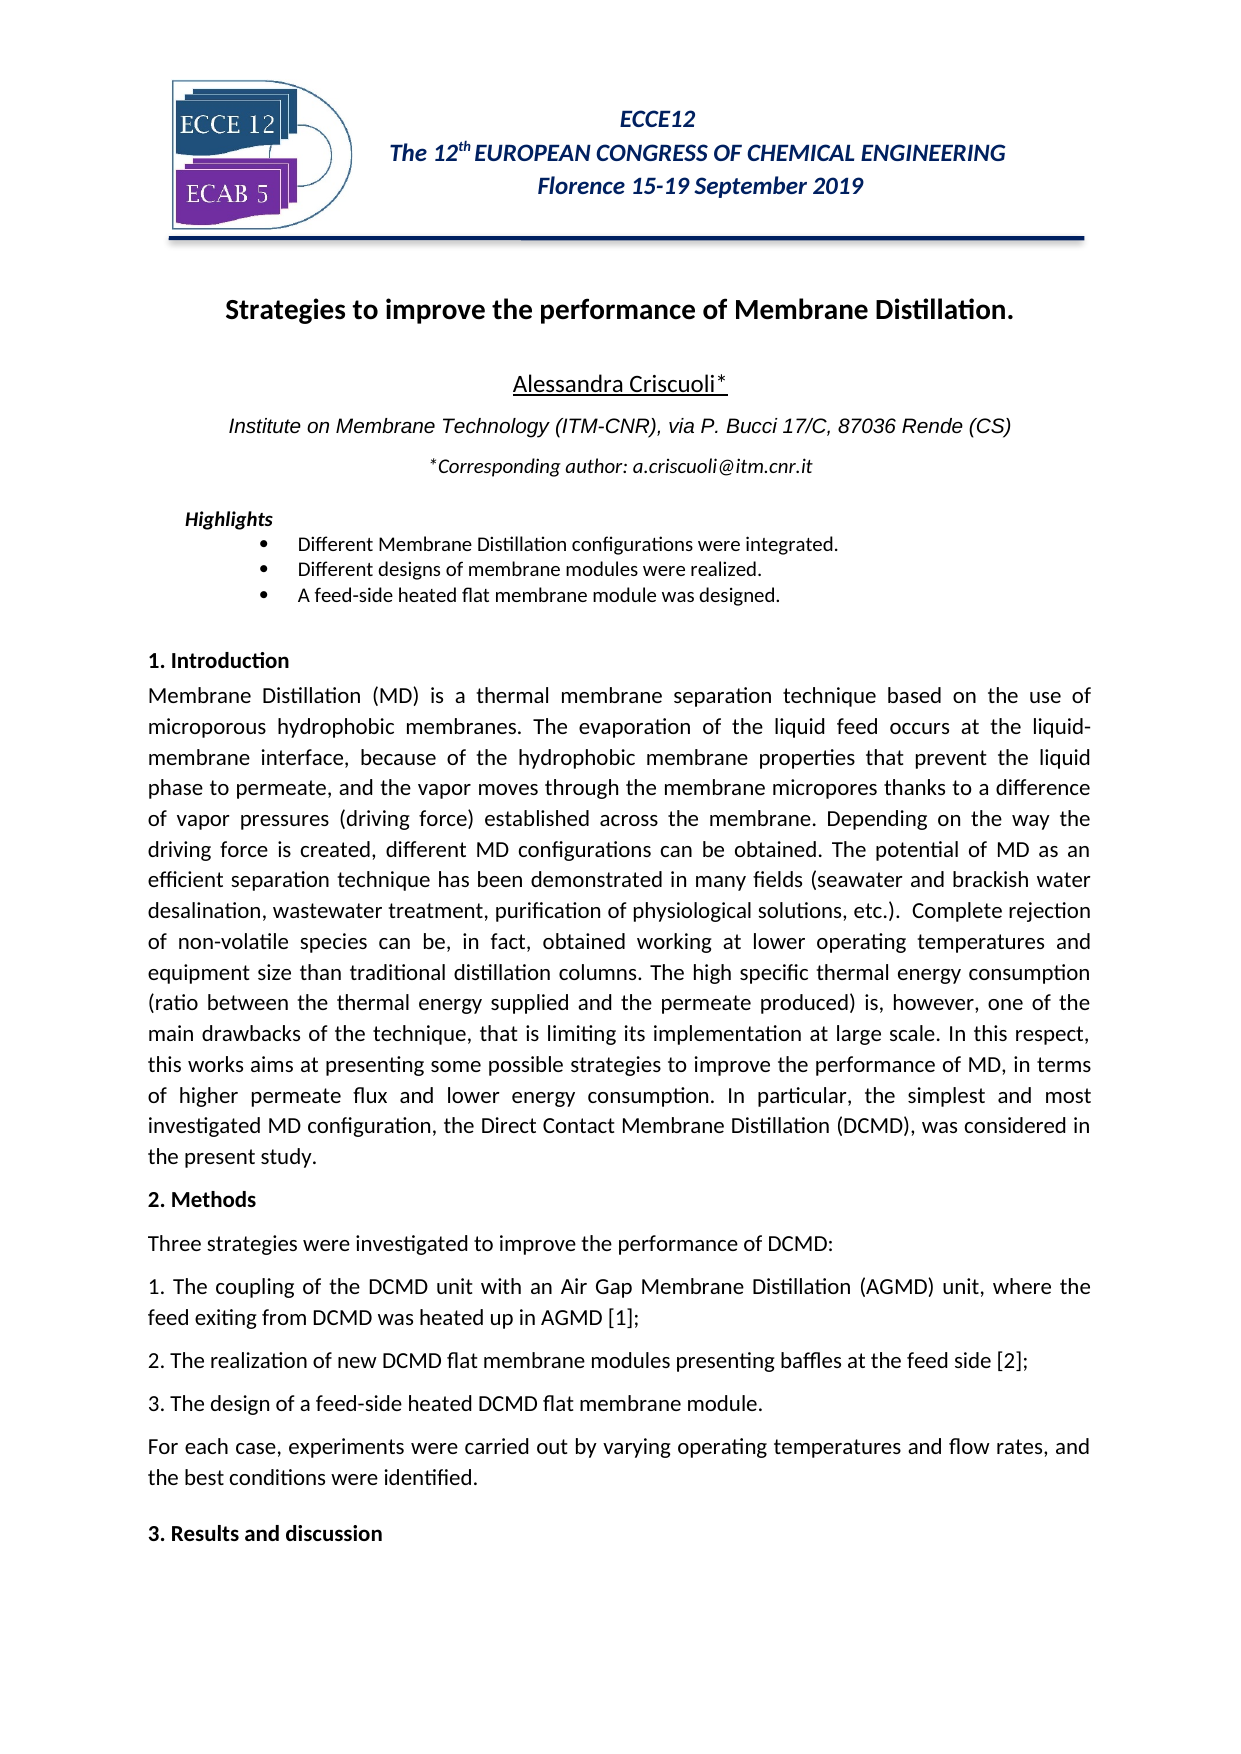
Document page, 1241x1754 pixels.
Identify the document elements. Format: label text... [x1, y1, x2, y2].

text 2. Methods [148, 1185, 1092, 1213]
text 1. Introduction [148, 646, 1092, 674]
list Different Membrane Distillation configurations were integrated. [260, 531, 1017, 557]
text 3. Results and discussion [148, 1519, 1092, 1547]
text Three strategies were investigated to improve the performance of DCMD: [148, 1229, 1092, 1257]
text 1. The coupling of the DCMD unit with an Air Gap Membrane Distillation (AGMD) unit, where the feed exiting from DCMD was heated up in AGMD [1]; [148, 1272, 1092, 1331]
subtitle Highlights [148, 506, 1092, 531]
text For each case, experiments were carried out by varying operating temperatures and flow rates, and the best conditions were identified. [148, 1432, 1092, 1491]
list Different designs of membrane modules were realized. [260, 557, 1017, 582]
picture [171, 79, 353, 230]
text *Corresponding author: a.criscuoli@itm.cnr.it [148, 453, 1092, 478]
text Alessandra Criscuoli* [148, 368, 1092, 398]
text 2. The realization of new DCMD flat membrane modules presenting baffles at the feed side [2]; [148, 1346, 1092, 1374]
text Strategies to improve the performance of Membrane Distillation. [148, 291, 1092, 327]
text Institute on Membrane Technology (ITM-CNR), via P. Bucci 17/C, 87036 Rende (CS) [148, 414, 1092, 438]
list A feed-side heated flat membrane module was designed. [260, 582, 1017, 607]
text Membrane Distillation (MD) is a thermal membrane separation technique based on the use of microporous hydrophobic membranes. The evaporation of the liquid feed occurs at the liquid-membrane interface, because of the hydrophobic membrane properties that prevent the liquid phase to permeate, and the vapor moves through the membrane micropores thanks to a difference of vapor pressures (driving force) established across the membrane. Depending on the way the driving force is created, different MD configurations can be obtained. The potential of MD as an efficient separation technique has been demonstrated in many fields (seawater and brackish water desalination, wastewater treatment, purification of physiological solutions, etc.). Complete rejection of non-volatile species can be, in fact, obtained working at lower operating temperatures and equipment size than traditional distillation columns. The high specific thermal energy consumption (ratio between the thermal energy supplied and the permeate produced) is, however, one of the main drawbacks of the technique, that is limiting its implementation at large scale. In this respect, this works aims at presenting some possible strategies to improve the performance of MD, in terms of higher permeate flux and lower energy consumption. In particular, the simplest and most investigated MD configuration, the Direct Contact Membrane Distillation (DCMD), was considered in the present study. [148, 681, 1092, 1170]
text 3. The design of a feed-side heated DCMD flat membrane module. [148, 1389, 1092, 1417]
